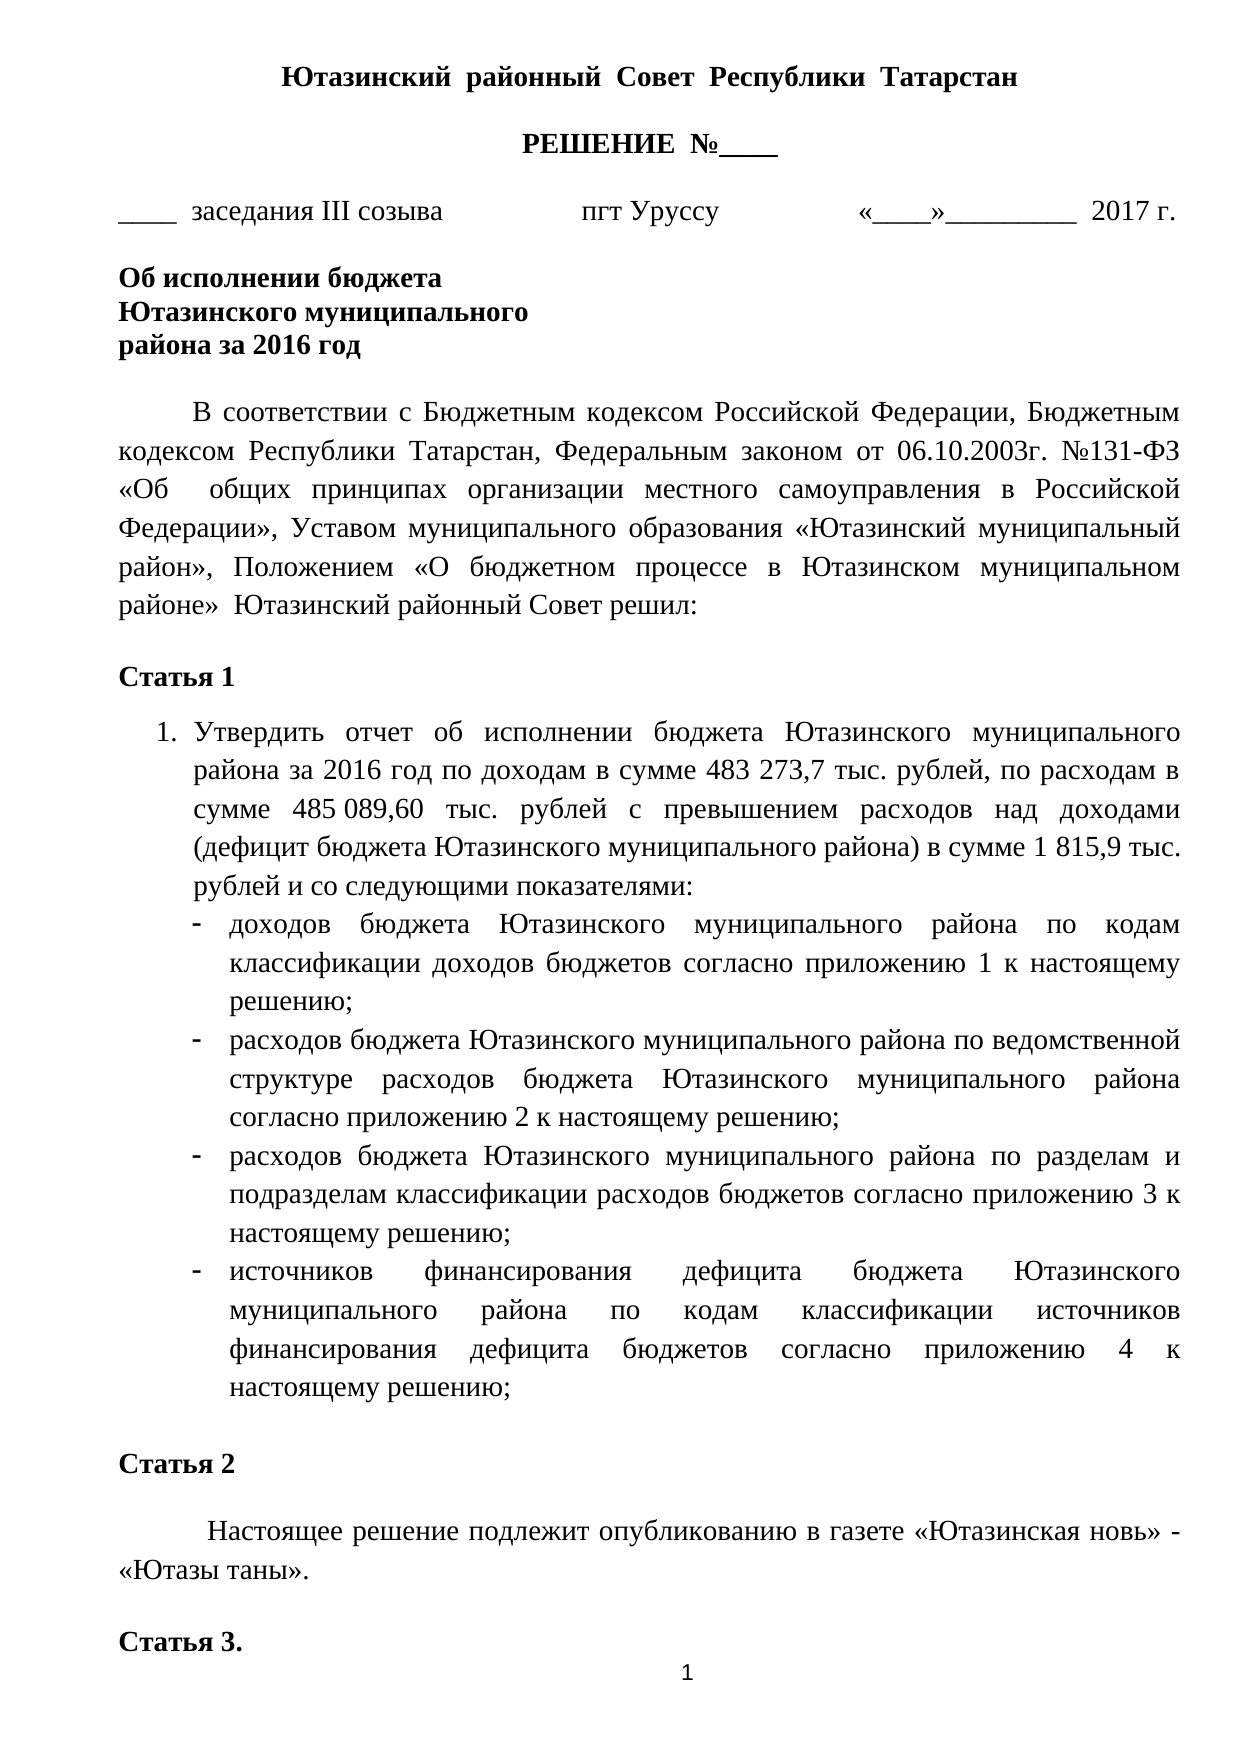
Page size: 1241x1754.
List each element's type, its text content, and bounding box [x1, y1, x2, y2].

text Об исполнении бюджета [118, 260, 1181, 294]
text Статья 3. [118, 1624, 1181, 1658]
subtitle В соответствии с Бюджетным кодексом Российской Федерации, Бюджетным кодексом Республики Татарстан, Федеральным законом от 06.10.2003г. №131-ФЗ «Об общих принципах организации местного самоуправления в Российской Федерации», Уставом муниципального образования «Ютазинский муниципальный район», Положением «О бюджетном процессе в Ютазинском муниципальном районе» Ютазинский районный Совет решил: [118, 394, 1181, 621]
list расходов бюджета Ютазинского муниципального района по ведомственной структуре расходов бюджета Ютазинского муниципального района согласно приложению 2 к настоящему решению; [192, 1022, 1181, 1133]
text Ютазинского муниципального [118, 294, 1181, 327]
list доходов бюджета Ютазинского муниципального района по кодам классификации доходов бюджетов согласно приложению 1 к настоящему решению; [192, 906, 1181, 1017]
text Настоящее решение подлежит опубликованию в газете «Ютазинская новь» - «Ютазы таны». [118, 1513, 1181, 1586]
text Статья 2 [118, 1446, 1181, 1480]
title ____ заседания III cозыва пгт Уруссу «____»_________ 2017 г. [118, 193, 1181, 227]
text района за 2016 год [118, 327, 1181, 361]
list Утвердить отчет об исполнении бюджета Ютазинского муниципального района за 2016 год по доходам в сумме 483 273,7 тыс. рублей, по расходам в сумме 485 089,60 тыс. рублей с превышением расходов над доходами (дефицит бюджета Ютазинского муниципального района) в сумме 1 815,9 тыс. рублей и со следующими показателями: [156, 714, 1181, 901]
list источников финансирования дефицита бюджета Ютазинского муниципального района по кодам классификации источников финансирования дефицита бюджетов согласно приложению 4 к настоящему решению; [192, 1253, 1181, 1403]
text Статья 1 [118, 659, 1181, 693]
list расходов бюджета Ютазинского муниципального района по разделам и подразделам классификации расходов бюджетов согласно приложению 3 к настоящему решению; [192, 1138, 1181, 1248]
title РЕШЕНИЕ №____ [118, 126, 1181, 160]
title Ютазинский районный Совет Республики Татарстан [118, 59, 1181, 93]
